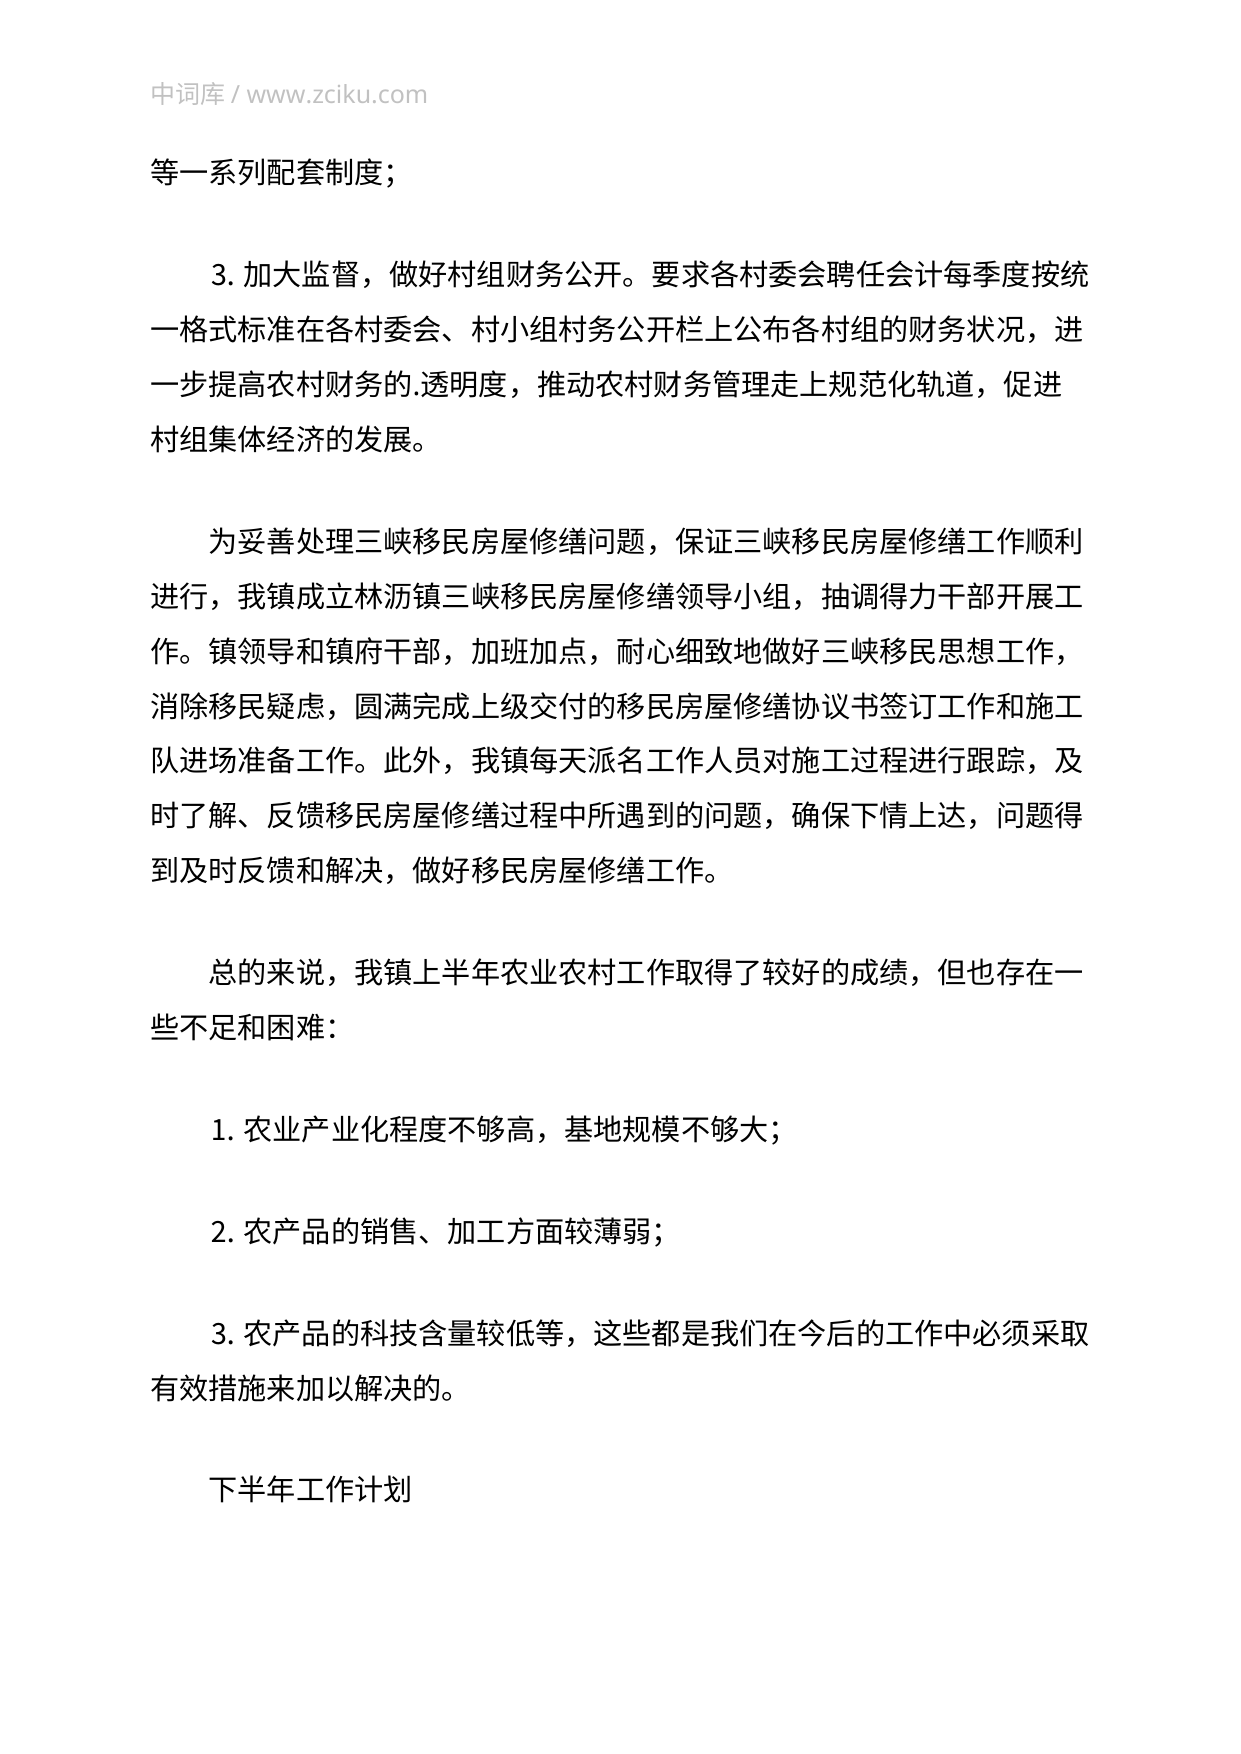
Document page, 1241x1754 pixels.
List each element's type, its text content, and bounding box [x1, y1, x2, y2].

text ⒈农业产业化程度不够高，基地规模不够大； [150, 1106, 1090, 1149]
text ⒉农产品的销售、加工方面较薄弱； [150, 1208, 1090, 1251]
text 下半年工作计划 [150, 1467, 1090, 1509]
text ⒊加大监督，做好村组财务公开。要求各村委会聘任会计每季度按统一格式标准在各村委会、村小组村务公开栏上公布各村组的财务状况，进一步提高农村财务的.透明度，推动农村财务管理走上规范化轨道，促进村组集体经济的发展。 [150, 252, 1090, 459]
text 为妥善处理三峡移民房屋修缮问题，保证三峡移民房屋修缮工作顺利进行，我镇成立林沥镇三峡移民房屋修缮领导小组，抽调得力干部开展工作。镇领导和镇府干部，加班加点，耐心细致地做好三峡移民思想工作，消除移民疑虑，圆满完成上级交付的移民房屋修缮协议书签订工作和施工队进场准备工作。此外，我镇每天派名工作人员对施工过程进行跟踪，及时了解、反馈移民房屋修缮过程中所遇到的问题，确保下情上达，问题得到及时反馈和解决，做好移民房屋修缮工作。 [150, 518, 1090, 890]
text 总的来说，我镇上半年农业农村工作取得了较好的成绩，但也存在一些不足和困难： [150, 949, 1090, 1047]
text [150, 150, 1090, 192]
text ⒊农产品的科技含量较低等，这些都是我们在今后的工作中必须采取有效措施来加以解决的。 [150, 1310, 1090, 1407]
